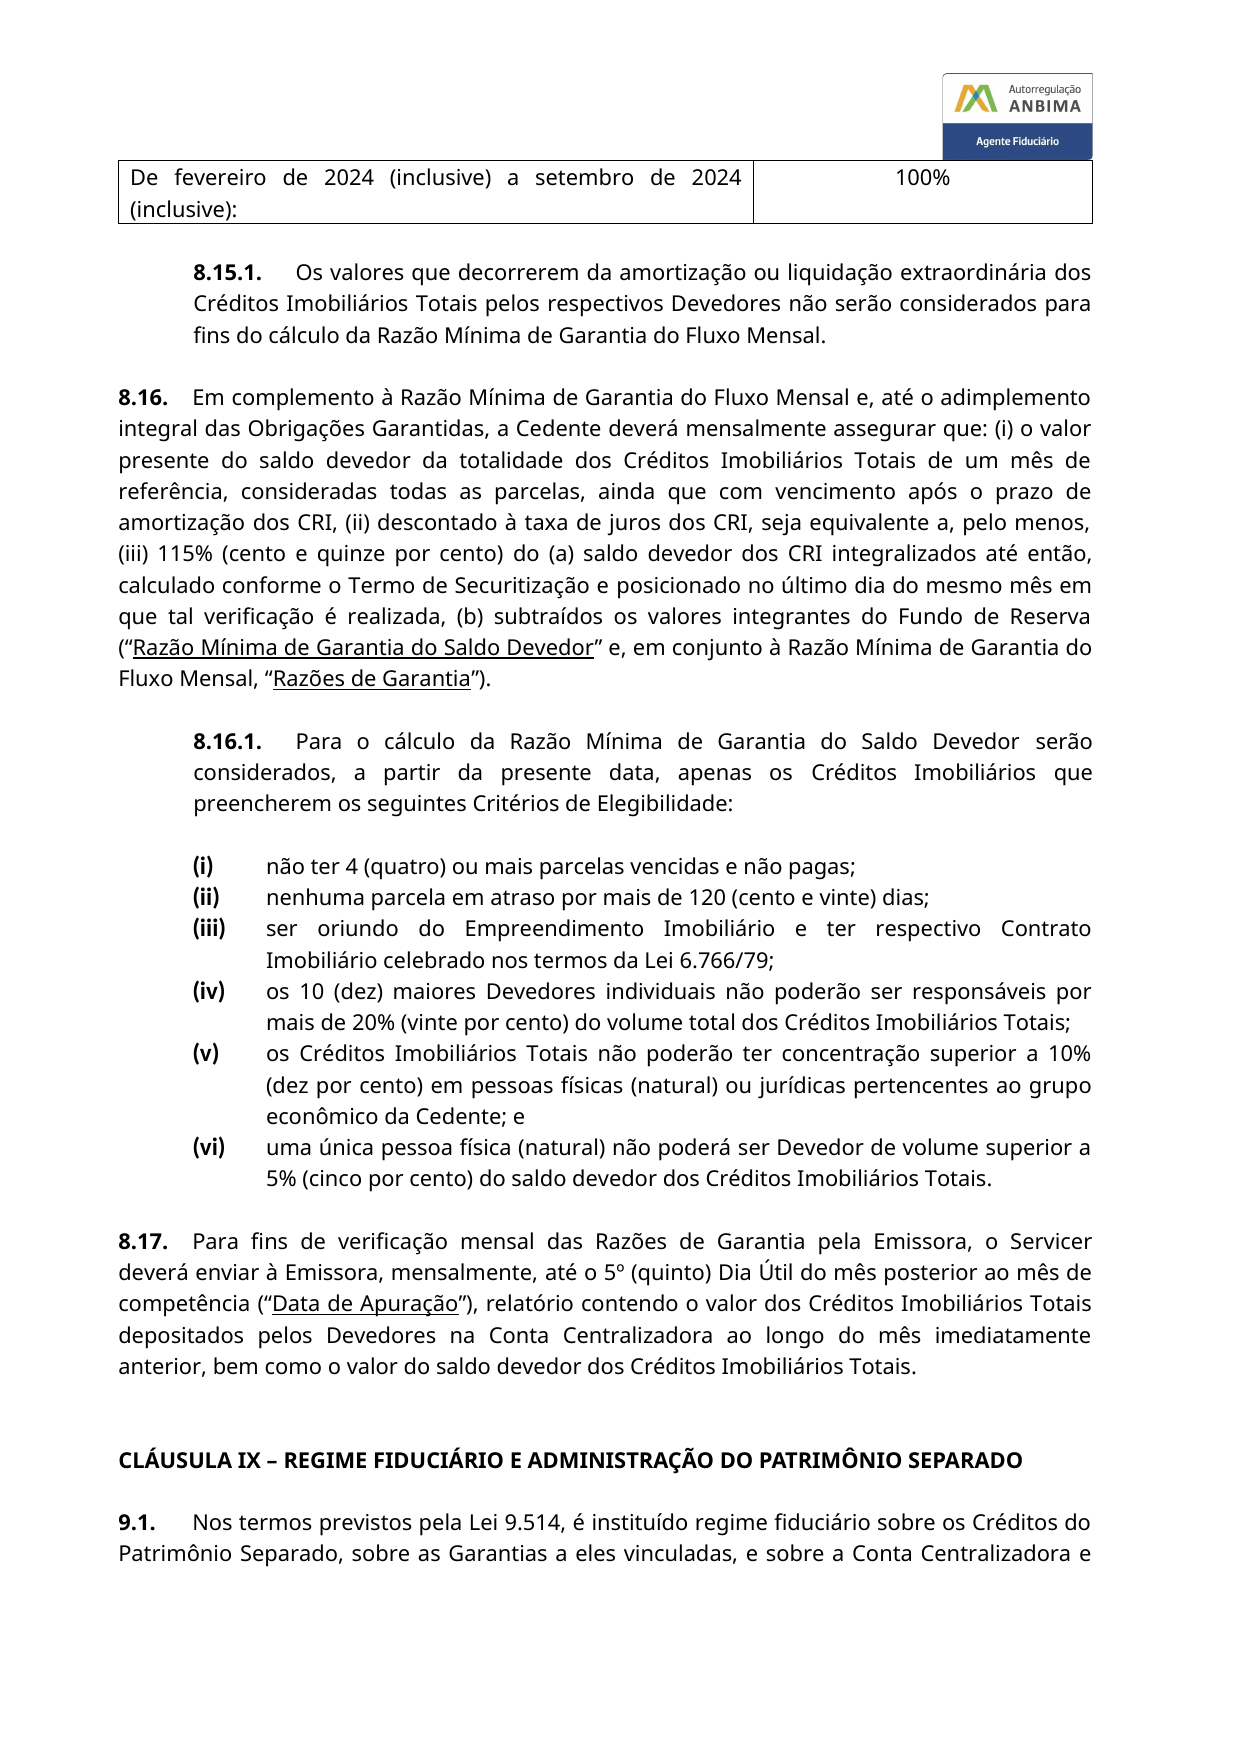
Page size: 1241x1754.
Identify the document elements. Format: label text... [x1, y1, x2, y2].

list 8.15.1. Os valores que decorrerem da amortização ou liquidação extraordinária dos Créditos Imobiliários Totais pelos respectivos Devedores não serão considerados para fins do cálculo da Razão Mínima de Garantia do Fluxo Mensal. [193, 256, 1093, 349]
list os Créditos Imobiliários Totais não poderão ter concentração superior a 10% (dez por cento) em pessoas físicas (natural) ou jurídicas pertencentes ao grupo econômico da Cedente; e [192, 1037, 1092, 1131]
list Para fins de verificação mensal das Razões de Garantia pela Emissora, o Servicer deverá enviar à Emissora, mensalmente, até o 5º (quinto) Dia Útil do mês posterior ao mês de competência (“Data de Apuração”), relatório contendo o valor dos Créditos Imobiliários Totais depositados pelos Devedores na Conta Centralizadora ao longo do mês imediatamente anterior, bem como o valor do saldo devedor dos Créditos Imobiliários Totais. [118, 1224, 1093, 1381]
table_cell 100% [754, 161, 1092, 223]
list uma única pessoa física (natural) não poderá ser Devedor de volume superior a 5% (cinco por cento) do saldo devedor dos Créditos Imobiliários Totais. [192, 1131, 1092, 1193]
list os 10 (dez) maiores Devedores individuais não poderão ser responsáveis por mais de 20% (vinte por cento) do volume total dos Créditos Imobiliários Totais; [192, 974, 1092, 1037]
list não ter 4 (quatro) ou mais parcelas vencidas e não pagas; [192, 849, 1092, 881]
table_cell De fevereiro de 2024 (inclusive) a setembro de 2024 (inclusive): [119, 161, 753, 223]
subtitle CLÁUSULA IX – REGIME FIDUCIÁRIO E ADMINISTRAÇÃO DO PATRIMÔNIO SEPARADO [118, 1443, 1092, 1474]
picture [942, 73, 1093, 160]
list nenhuma parcela em atraso por mais de 120 (cento e vinte) dias; [192, 881, 1092, 912]
list Em complemento à Razão Mínima de Garantia do Fluxo Mensal e, até o adimplemento integral das Obrigações Garantidas, a Cedente deverá mensalmente assegurar que: (i) o valor presente do saldo devedor da totalidade dos Créditos Imobiliários Totais de um mês de referência, consideradas todas as parcelas, ainda que com vencimento após o prazo de amortização dos CRI, (ii) descontado à taxa de juros dos CRI, seja equivalente a, pelo menos, (iii) 115% (cento e quinze por cento) do (a) saldo devedor dos CRI integralizados até então, calculado conforme o Termo de Securitização e posicionado no último dia do mesmo mês em que tal verificação é realizada, (b) subtraídos os valores integrantes do Fundo de Reserva (“Razão Mínima de Garantia do Saldo Devedor” e, em conjunto à Razão Mínima de Garantia do Fluxo Mensal, “Razões de Garantia”). [118, 381, 1093, 693]
list 8.16.1. Para o cálculo da Razão Mínima de Garantia do Saldo Devedor serão considerados, a partir da presente data, apenas os Créditos Imobiliários que preencherem os seguintes Critérios de Elegibilidade: [193, 724, 1093, 818]
list ser oriundo do Empreendimento Imobiliário e ter respectivo Contrato Imobiliário celebrado nos termos da Lei 6.766/79; [192, 912, 1092, 974]
